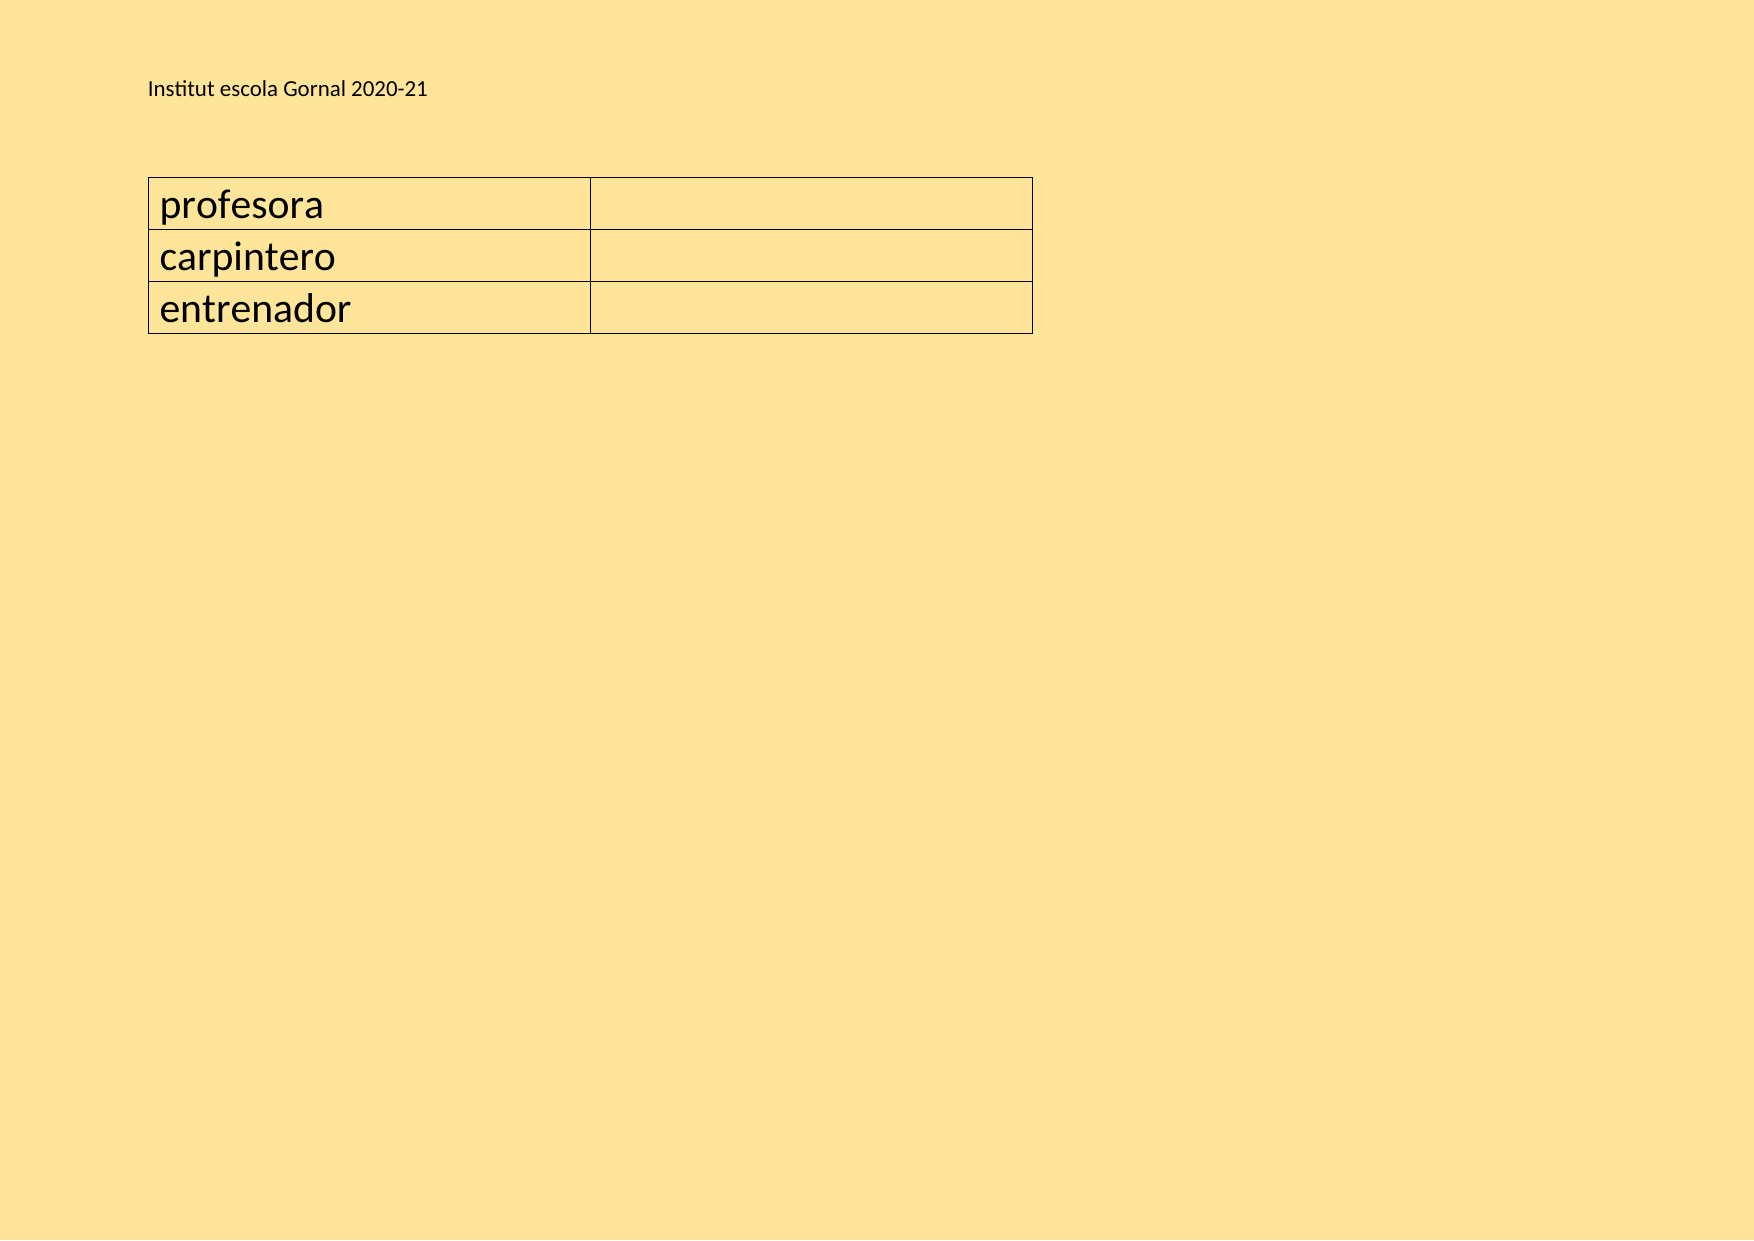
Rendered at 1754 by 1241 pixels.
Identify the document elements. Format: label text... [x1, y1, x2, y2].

table_cell [591, 230, 1032, 281]
table_cell entrenador [149, 282, 590, 333]
table_cell [591, 282, 1032, 333]
table_cell carpintero [149, 230, 590, 281]
table_cell [591, 178, 1032, 229]
table_cell profesora [149, 178, 590, 229]
